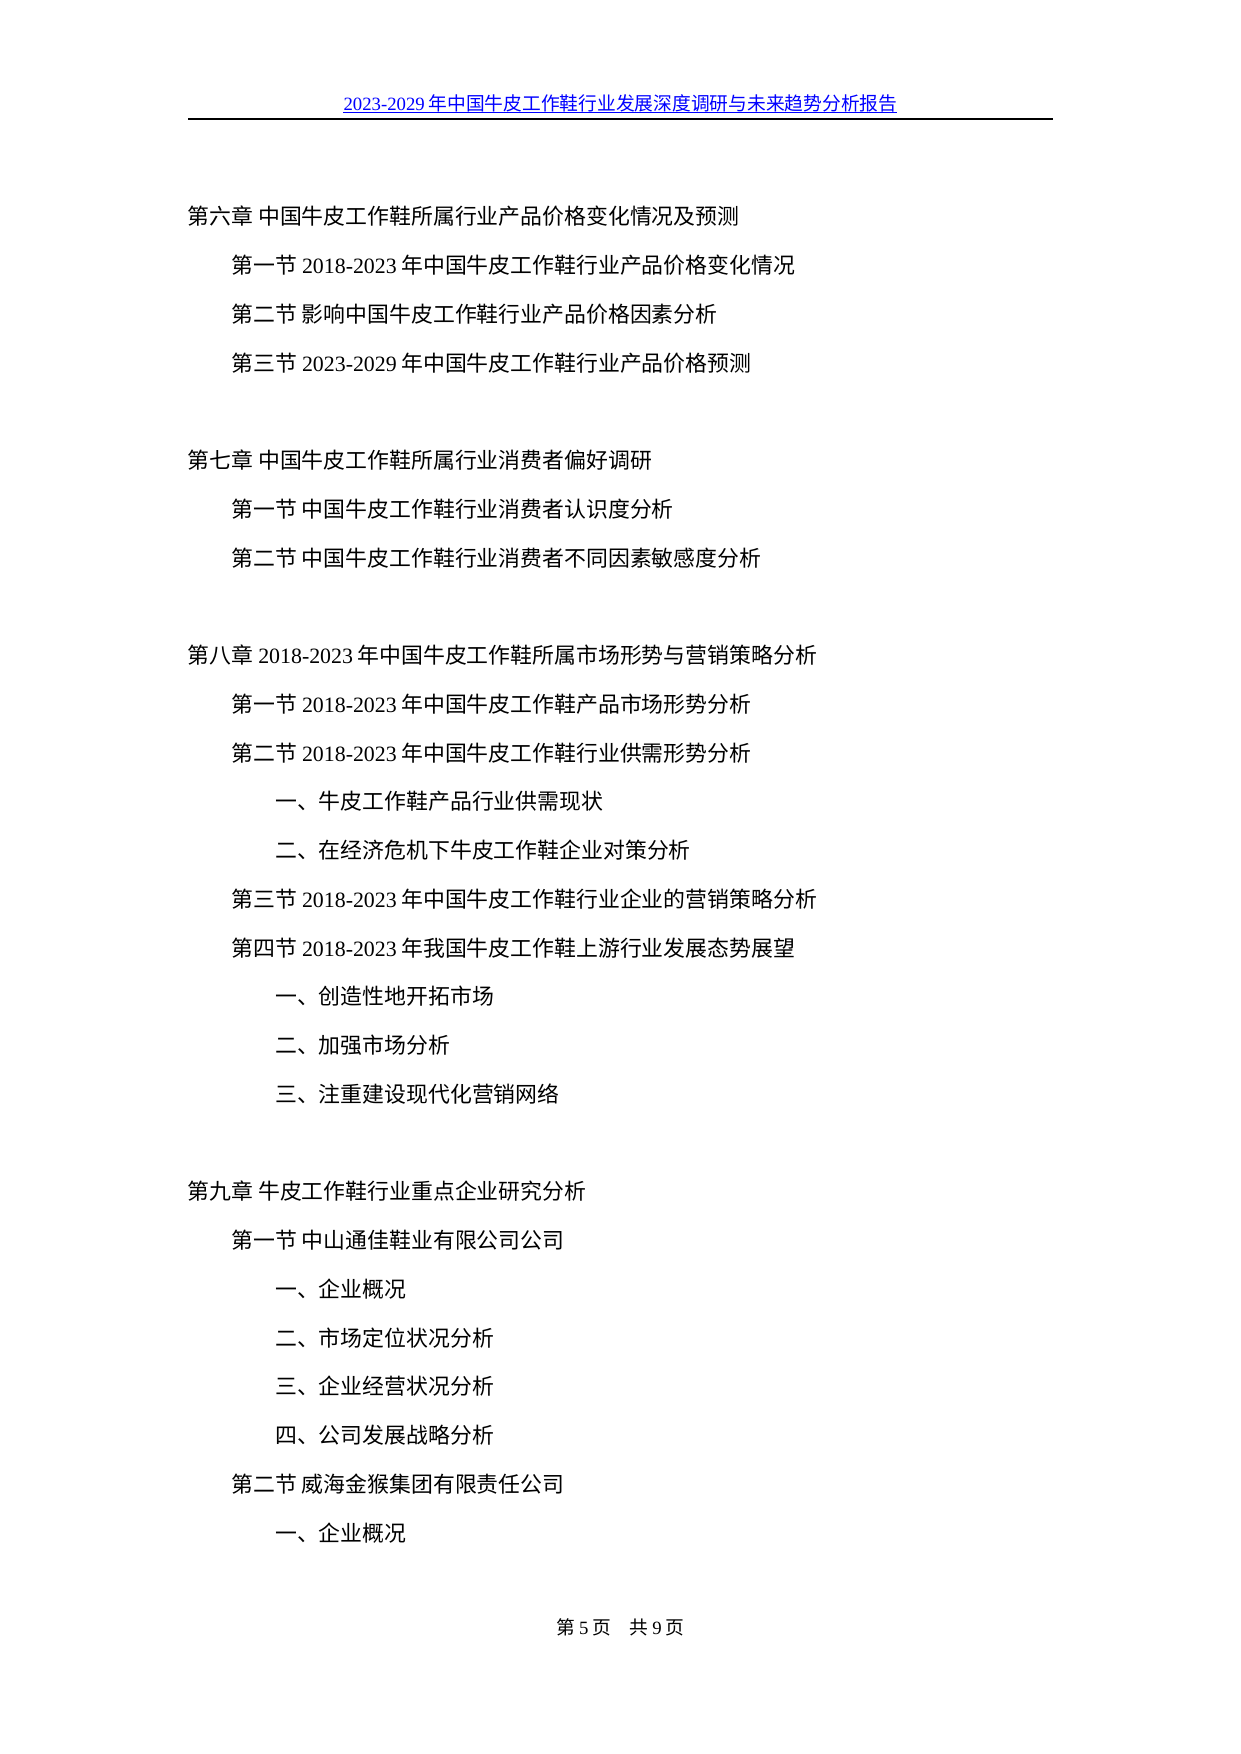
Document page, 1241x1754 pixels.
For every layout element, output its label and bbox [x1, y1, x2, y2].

text [187, 150, 1053, 1548]
